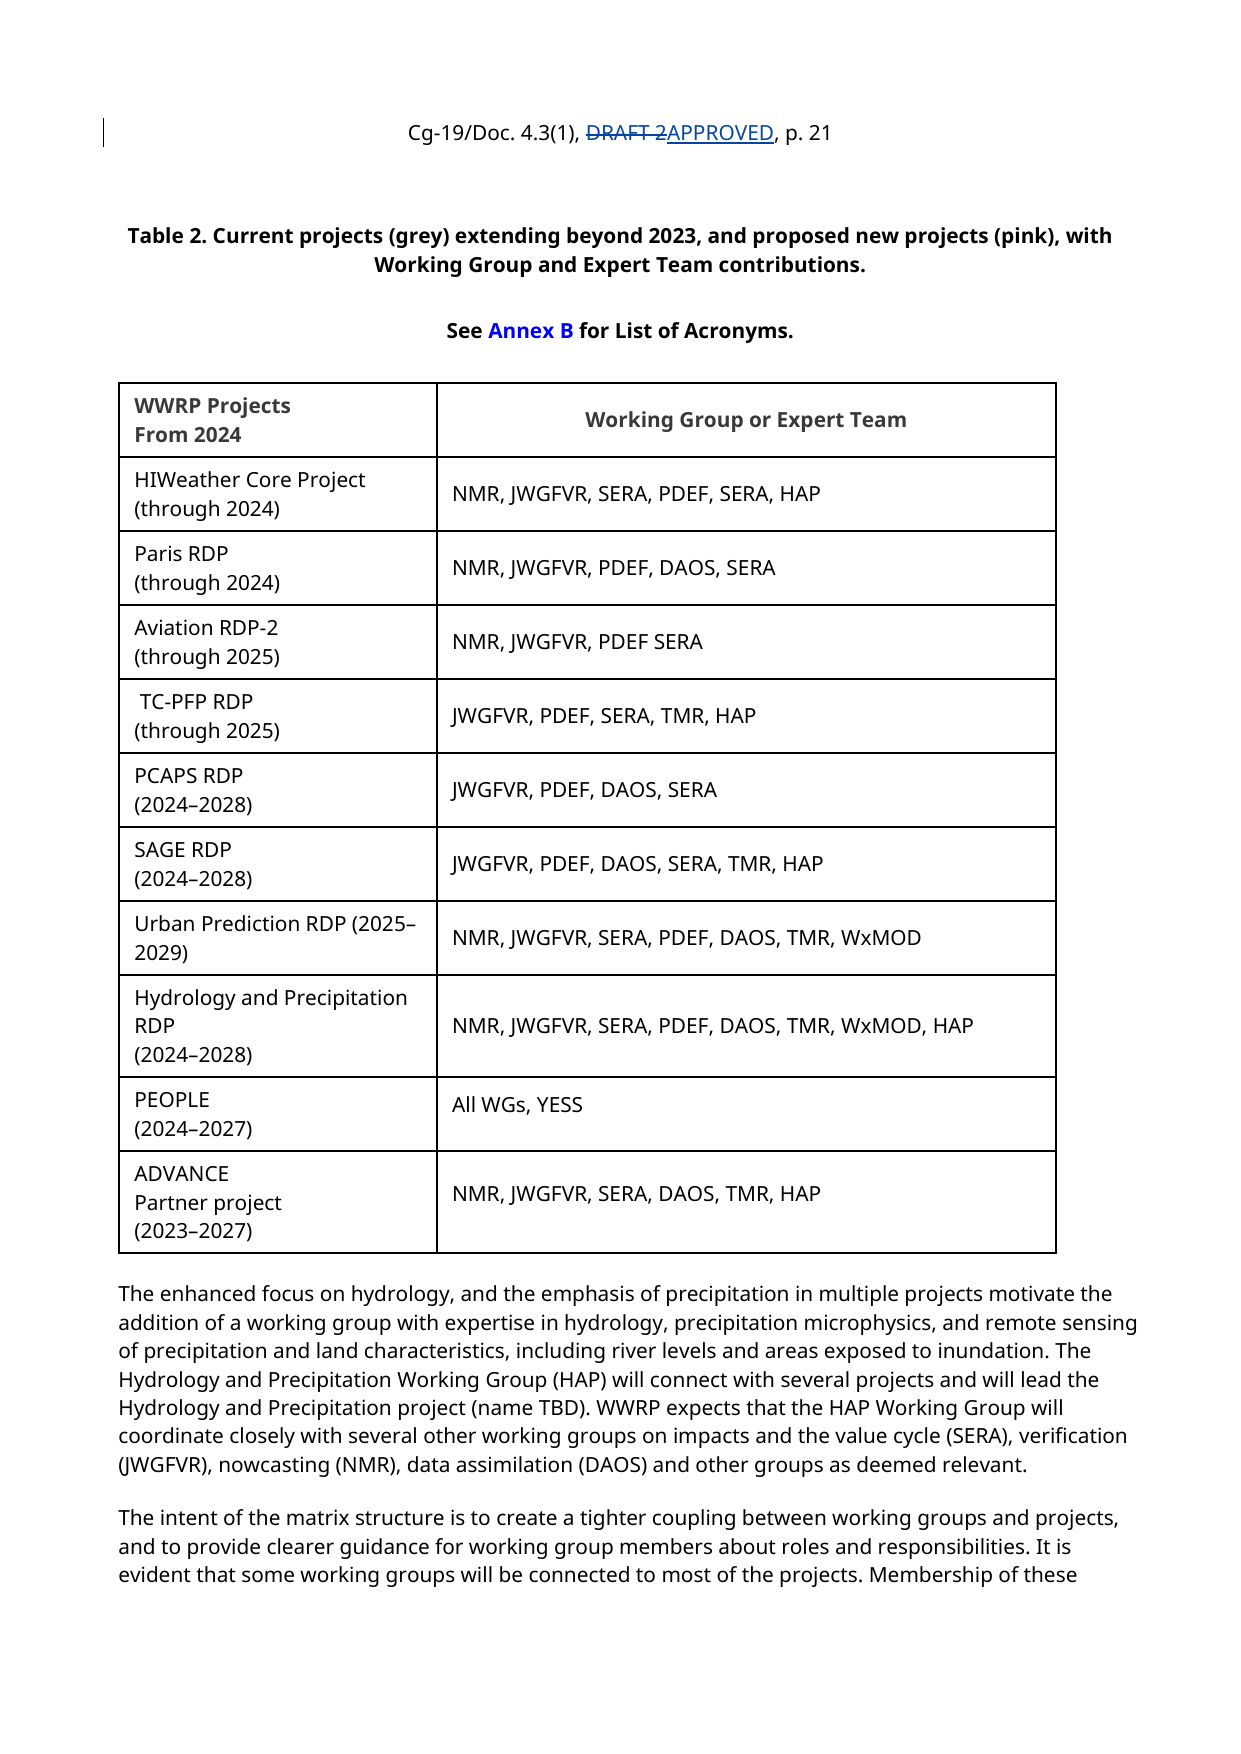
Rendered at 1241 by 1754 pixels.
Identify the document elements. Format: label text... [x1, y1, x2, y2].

table_cell Urban Prediction RDP (2025–2029) [120, 902, 436, 973]
table_cell NMR, JWGFVR, SERA, PDEF, DAOS, TMR, WxMOD, HAP [438, 976, 1055, 1076]
table_cell NMR, JWGFVR, PDEF, DAOS, SERA [438, 532, 1055, 604]
table_cell Hydrology and Precipitation RDP (2024–2028) [120, 976, 436, 1076]
table_cell NMR, JWGFVR, SERA, PDEF, DAOS, TMR, WxMOD [438, 902, 1055, 973]
table_cell JWGFVR, PDEF, DAOS, SERA, TMR, HAP [438, 828, 1055, 899]
table_cell PCAPS RDP (2024–2028) [120, 754, 436, 826]
table_cell NMR, JWGFVR, SERA, PDEF, SERA, HAP [438, 458, 1055, 530]
table_cell NMR, JWGFVR, PDEF SERA [438, 606, 1055, 678]
table_header Working Group or Expert Team [438, 384, 1055, 456]
table_cell TC-PFP RDP (through 2025) [120, 680, 436, 752]
text See Annex B for List of Acronyms. [118, 316, 1122, 344]
table_cell NMR, JWGFVR, SERA, DAOS, TMR, HAP [438, 1152, 1055, 1252]
table_cell Paris RDP (through 2024) [120, 532, 436, 604]
text Table 2. Current projects (grey) extending beyond 2023, and proposed new projects (pink), with Working Group and Expert Team contributions. [118, 222, 1122, 278]
table_cell JWGFVR, PDEF, SERA, TMR, HAP [438, 680, 1055, 752]
table_cell ADVANCE Partner project (2023–2027) [120, 1152, 436, 1252]
table_cell HIWeather Core Project (through 2024) [120, 458, 436, 530]
table_cell All WGs, YESS [438, 1078, 1055, 1150]
table_header WWRP Projects From 2024 [120, 384, 436, 456]
table_cell Aviation RDP-2 (through 2025) [120, 606, 436, 678]
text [118, 1503, 1140, 1589]
table_cell PEOPLE (2024–2027) [120, 1078, 436, 1150]
text The enhanced focus on hydrology, and the emphasis of precipitation in multiple projects motivate the addition of a working group with expertise in hydrology, precipitation microphysics, and remote sensing of precipitation and land characteristics, including river levels and areas exposed to inundation. The Hydrology and Precipitation Working Group (HAP) will connect with several projects and will lead the Hydrology and Precipitation project (name TBD). WWRP expects that the HAP Working Group will coordinate closely with several other working groups on impacts and the value cycle (SERA), verification (JWGFVR), nowcasting (NMR), data assimilation (DAOS) and other groups as deemed relevant. [118, 1279, 1140, 1478]
table_cell SAGE RDP (2024–2028) [120, 828, 436, 899]
table_cell JWGFVR, PDEF, DAOS, SERA [438, 754, 1055, 826]
